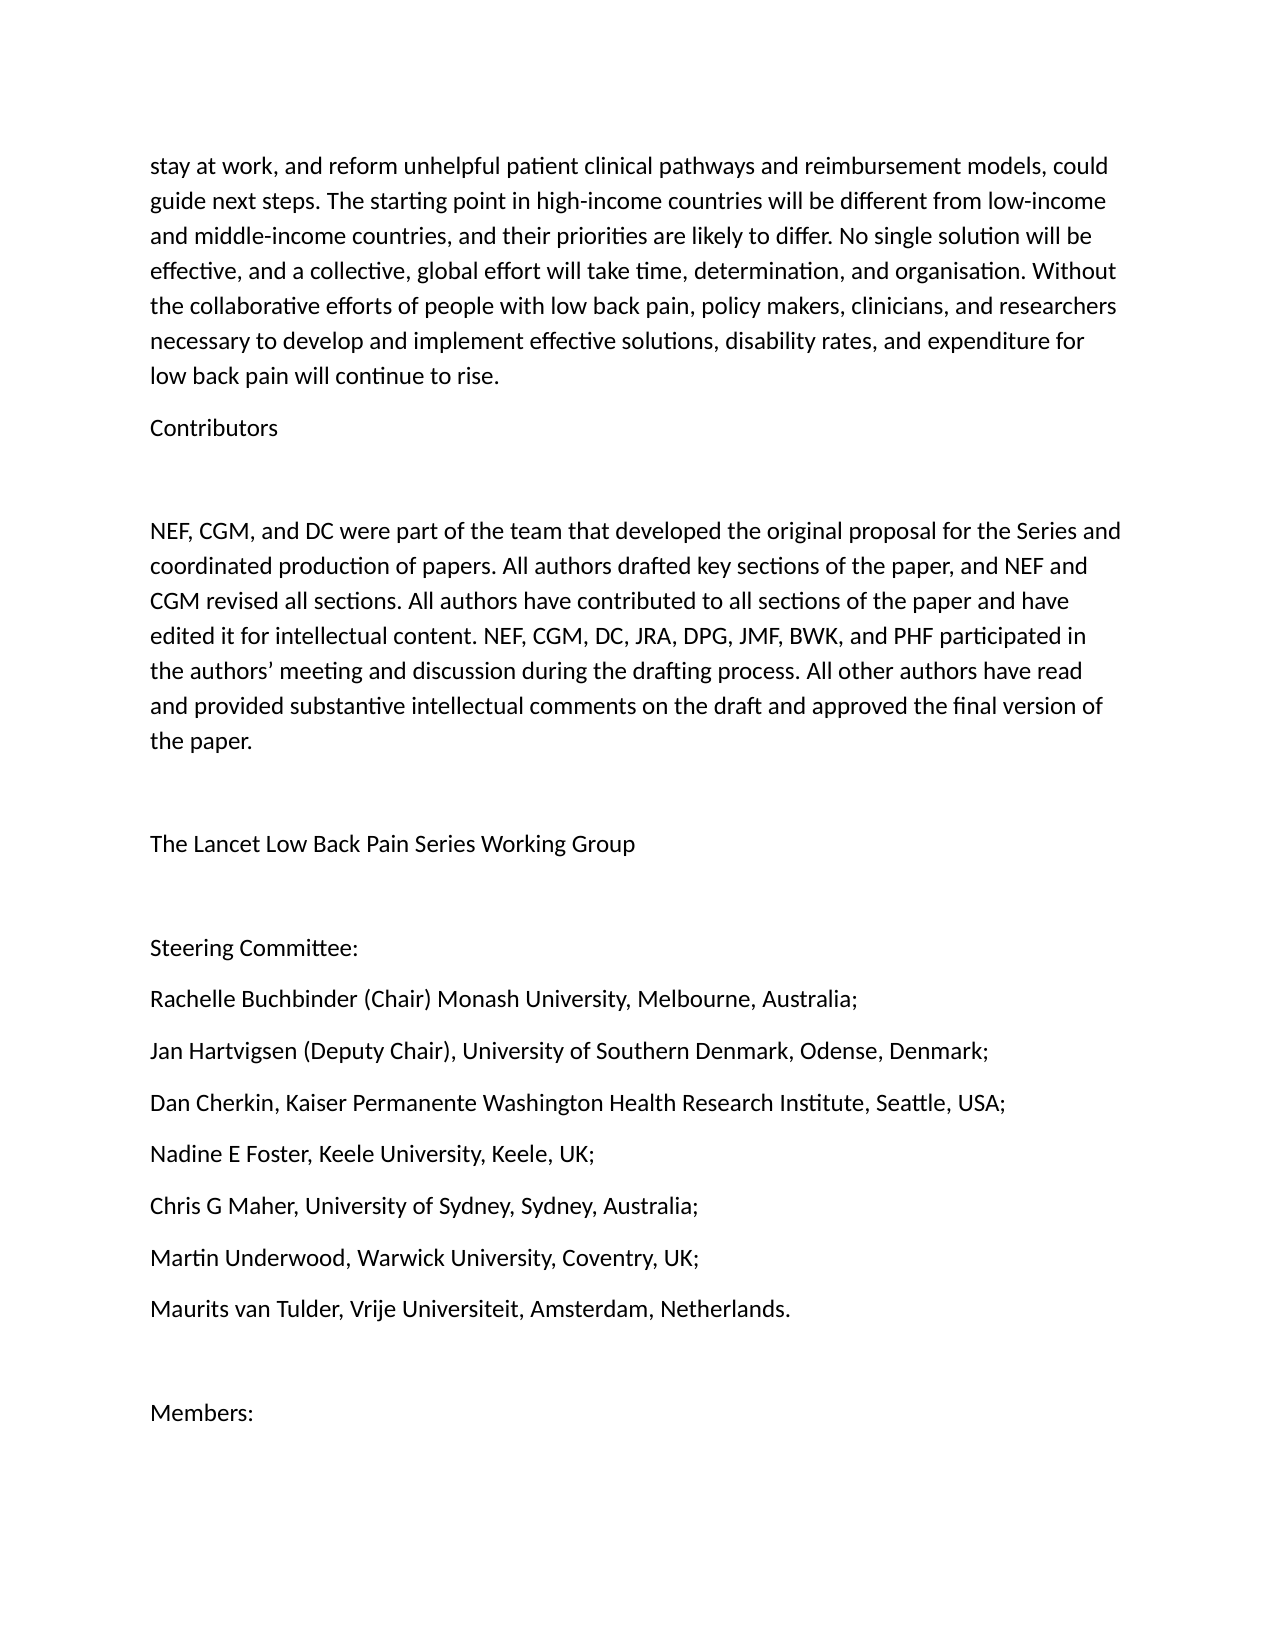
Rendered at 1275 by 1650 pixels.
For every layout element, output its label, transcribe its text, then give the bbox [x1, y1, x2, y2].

text Contributors [150, 412, 1125, 442]
text Dan Cherkin, Kaiser Permanente Washington Health Research Institute, Seattle, USA; [150, 1087, 1125, 1117]
text Maurits van Tulder, Vrije Universiteit, Amsterdam, Netherlands. [150, 1293, 1125, 1324]
text Rachelle Buchbinder (Chair) Monash University, Melbourne, Australia; [150, 983, 1125, 1014]
text Steering Committee: [150, 932, 1125, 962]
text Chris G Maher, University of Sydney, Sydney, Australia; [150, 1190, 1125, 1221]
text Martin Underwood, Warwick University, Coventry, UK; [150, 1242, 1125, 1272]
text The Lancet Low Back Pain Series Working Group [150, 828, 1125, 859]
text Nadine E Foster, Keele University, Keele, UK; [150, 1138, 1125, 1169]
text NEF, CGM, and DC were part of the team that developed the original proposal for the Series and coordinated production of papers. All authors drafted key sections of the paper, and NEF and CGM revised all sections. All authors have contributed to all sections of the paper and have edited it for intellectual content. NEF, CGM, DC, JRA, DPG, JMF, BWK, and PHF participated in the authors’ meeting and discussion during the drafting process. All other authors have read and provided substantive intellectual comments on the draft and approved the final version of the paper. [150, 515, 1125, 756]
text Jan Hartvigsen (Deputy Chair), University of Southern Denmark, Odense, Denmark; [150, 1035, 1125, 1066]
text Members: [150, 1397, 1125, 1427]
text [150, 150, 1125, 391]
